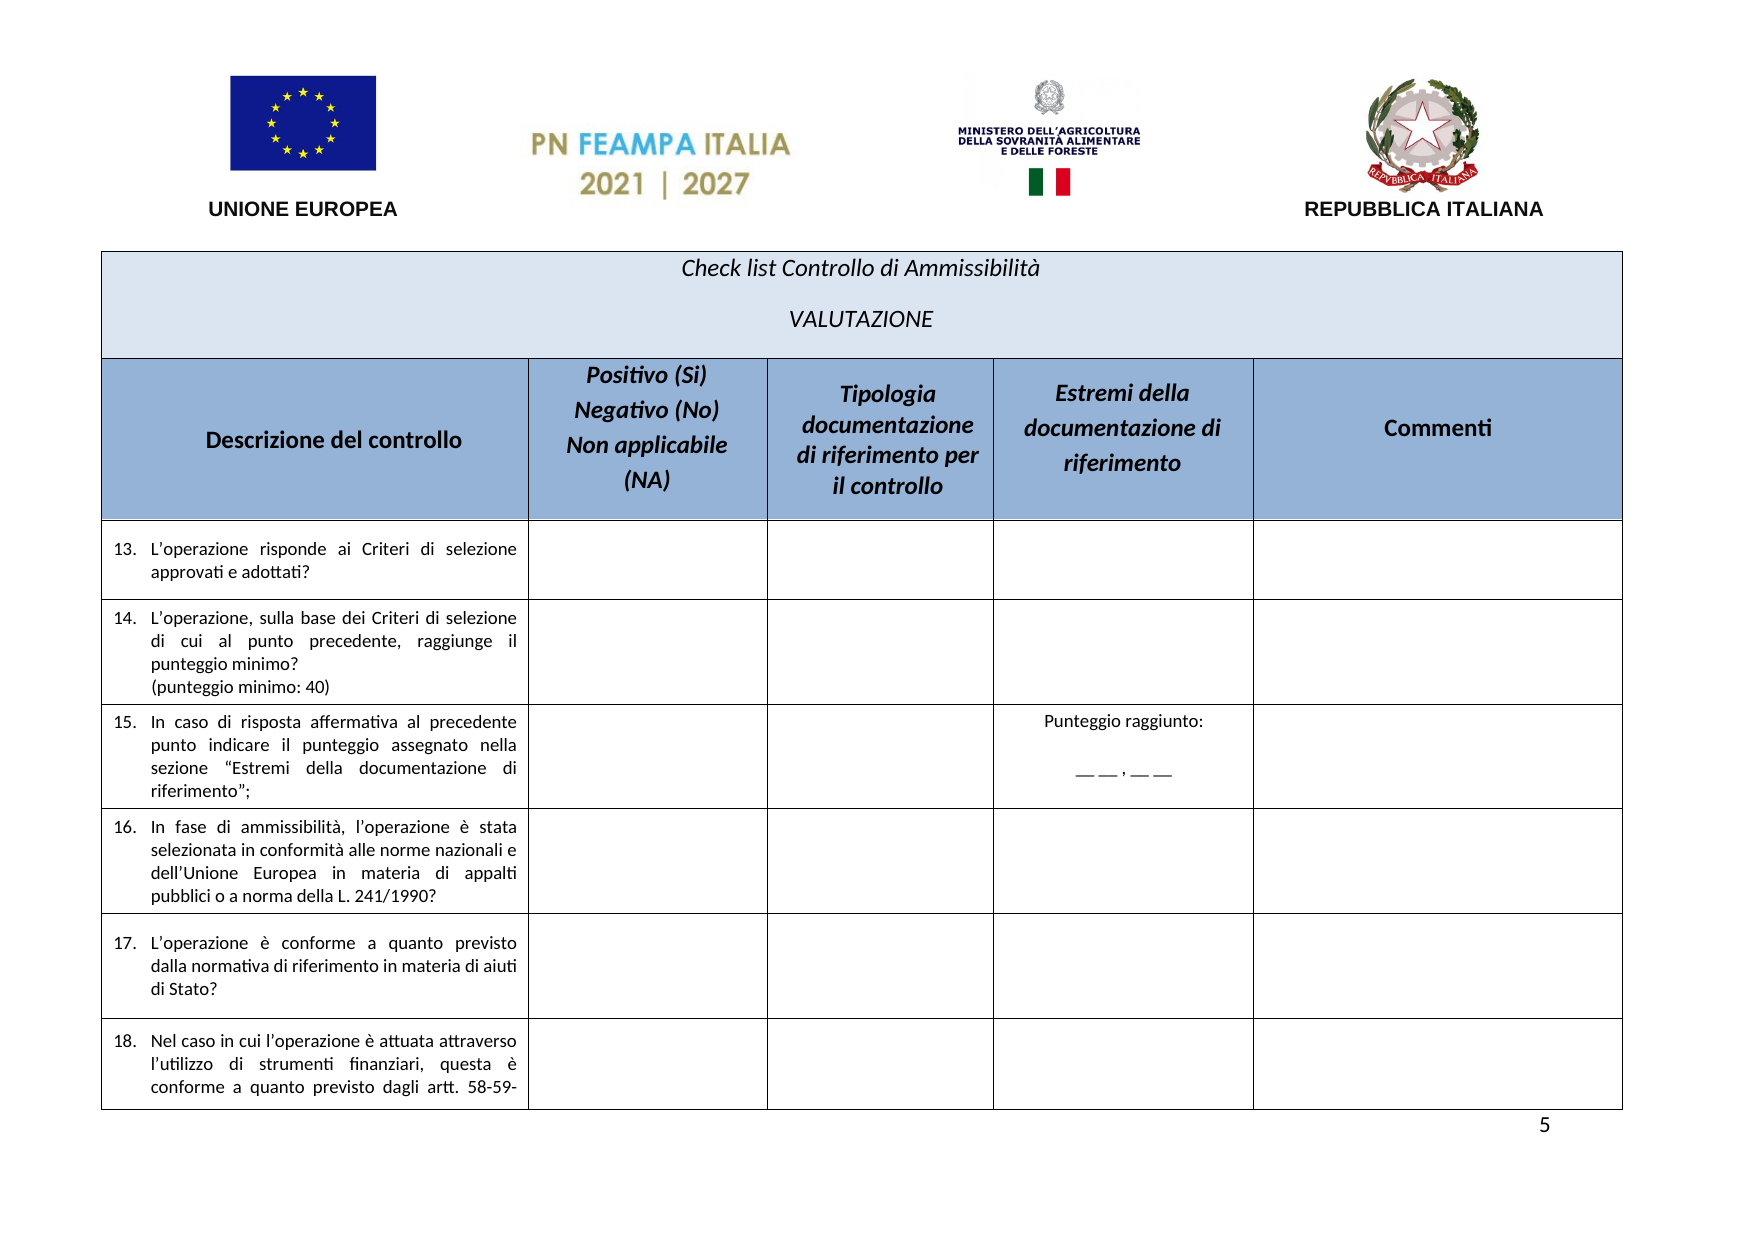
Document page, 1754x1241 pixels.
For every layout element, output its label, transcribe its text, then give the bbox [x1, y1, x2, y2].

table_cell [994, 600, 1253, 704]
table_cell [1254, 914, 1622, 1018]
table_cell [768, 521, 993, 599]
picture [227, 73, 379, 173]
table_cell [1254, 1019, 1622, 1109]
table_cell [1254, 809, 1622, 913]
table_cell [529, 809, 767, 913]
table_cell [529, 1019, 767, 1109]
table_cell L’operazione risponde ai Criteri di selezione approvati e adottati? [102, 521, 528, 599]
table_cell [768, 600, 993, 704]
table_cell L’operazione è conforme a quanto previsto dalla normativa di riferimento in materia di aiuti di Stato? [102, 914, 528, 1018]
table_cell [529, 600, 767, 704]
table_cell Tipologia documentazione di riferimento per il controllo [768, 359, 993, 519]
table_cell L’operazione, sulla base dei Criteri di selezione di cui al punto precedente, raggiunge il punteggio minimo? (punteggio minimo: 40) [102, 600, 528, 704]
table_cell [529, 914, 767, 1018]
table_cell [1254, 600, 1622, 704]
table_cell Commenti [1254, 359, 1622, 519]
table_cell [768, 914, 993, 1018]
table_cell [1254, 705, 1622, 808]
table_cell [994, 1019, 1253, 1109]
picture [519, 73, 803, 251]
table_cell Punteggio raggiunto: __ __ , __ __ [994, 705, 1253, 808]
table_cell [529, 705, 767, 808]
table_cell [1254, 521, 1622, 599]
table_cell Nel caso in cui l’operazione è attuata attraverso l’utilizzo di strumenti finanziari, questa è conforme a quanto previsto dagli artt. 58-59-60-61-62 del Reg. (UE) n. 2021/1060? (ove pertinente). [102, 1019, 528, 1109]
table_cell [529, 521, 767, 599]
table_header Check list Controllo di Ammissibilità VALUTAZIONE [102, 252, 1622, 358]
table_cell Descrizione del controllo [102, 359, 528, 519]
table_cell In caso di risposta affermativa al precedente punto indicare il punteggio assegnato nella sezione “Estremi della documentazione di riferimento”; [102, 705, 528, 808]
table_cell In fase di ammissibilità, l’operazione è stata selezionata in conformità alle norme nazionali e dell’Unione Europea in materia di appalti pubblici o a norma della L. 241/1990? [102, 809, 528, 913]
table_cell [994, 521, 1253, 599]
table_cell [994, 914, 1253, 1018]
table_cell [768, 705, 993, 808]
table_cell Positivo (Si) Negativo (No) Non applicabile (NA) [529, 359, 767, 519]
table_cell [994, 809, 1253, 913]
table_cell Estremi della documentazione di riferimento [994, 359, 1253, 519]
table_cell [768, 809, 993, 913]
table_cell [768, 1019, 993, 1109]
picture [1361, 73, 1487, 198]
picture [952, 73, 1147, 198]
